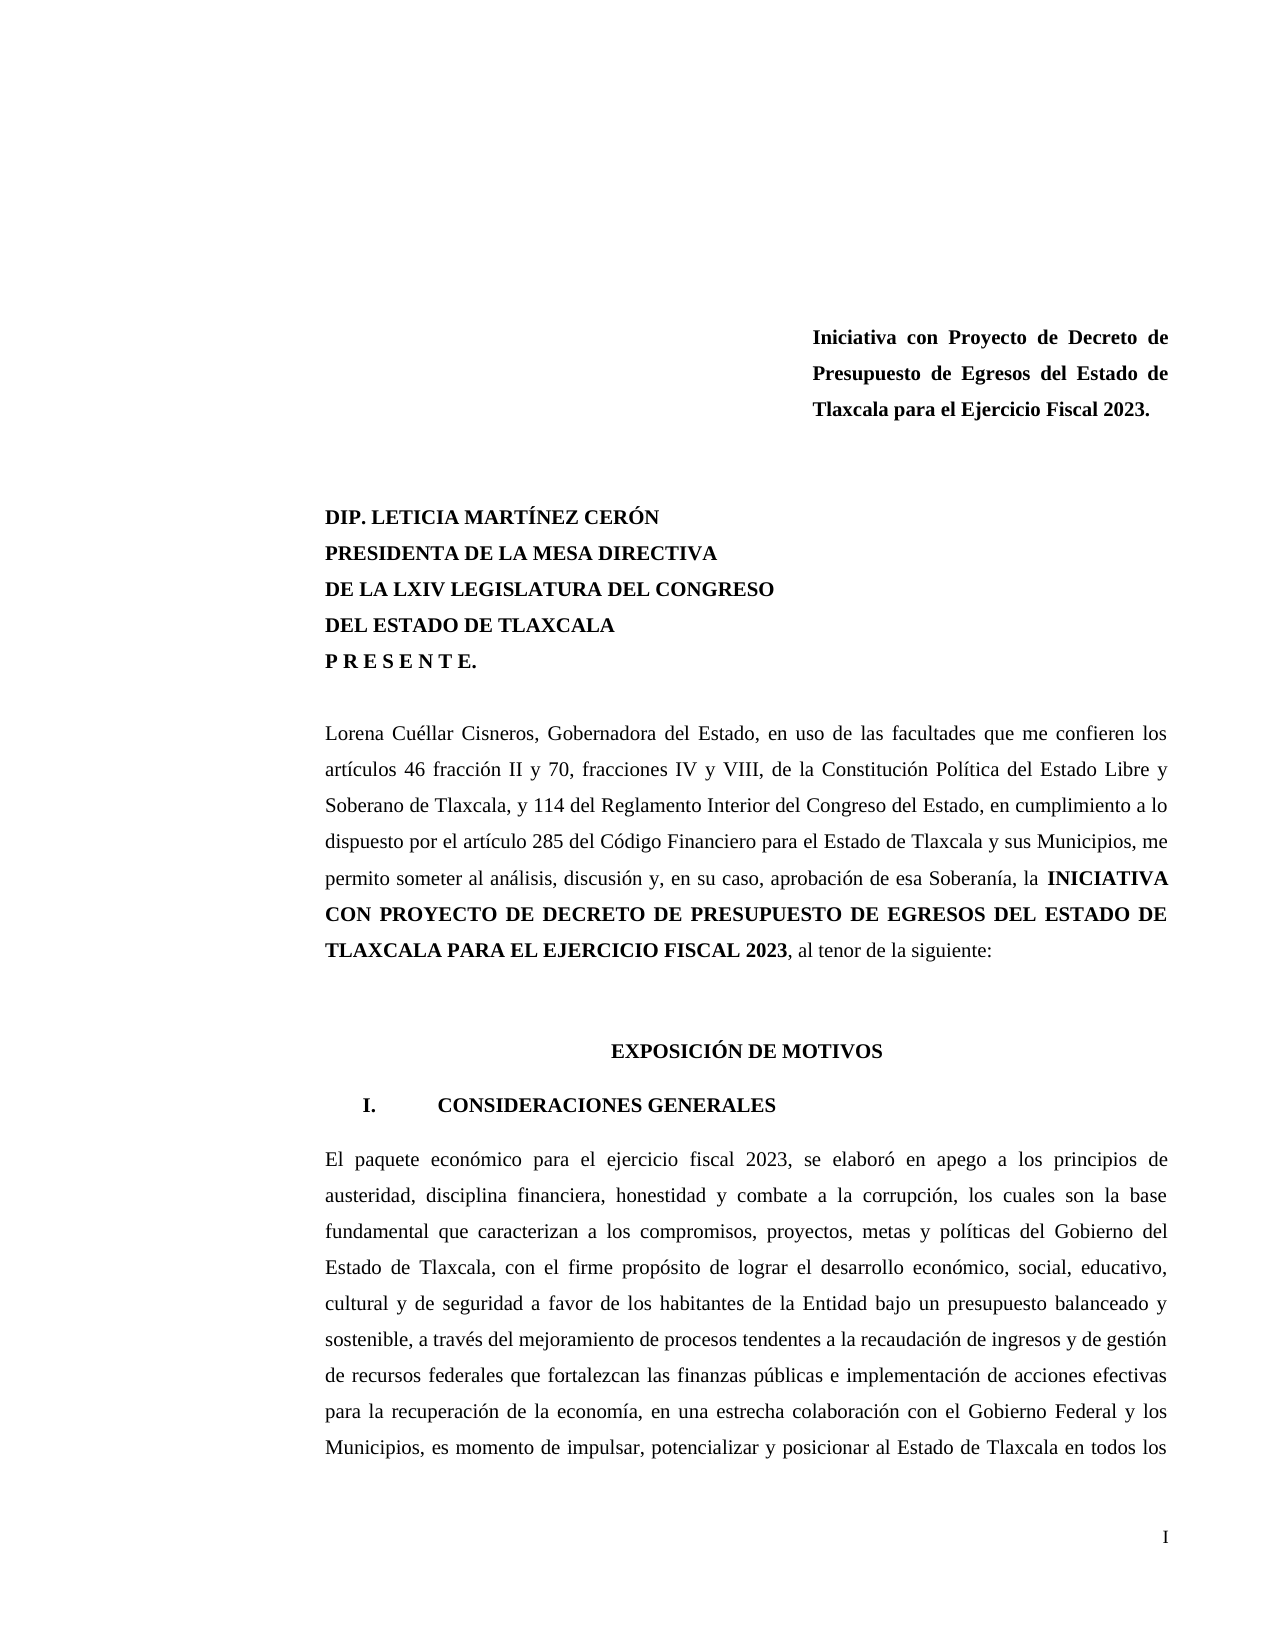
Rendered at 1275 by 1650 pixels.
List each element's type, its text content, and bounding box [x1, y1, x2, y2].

text Iniciativa con Proyecto de Decreto de Presupuesto de Egresos del Estado de Tlaxcala para el Ejercicio Fiscal 2023. [812, 325, 1169, 421]
list CONSIDERACIONES GENERALES [362, 1093, 1169, 1117]
text PRESIDENTA DE LA MESA DIRECTIVA [325, 541, 1169, 565]
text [325, 1147, 1169, 1459]
text P R E S E N T E. [325, 649, 1169, 673]
text EXPOSICIÓN DE MOTIVOS [325, 1039, 1169, 1063]
text DIP. LETICIA MARTÍNEZ CERÓN [325, 505, 1169, 529]
text DEL ESTADO DE TLAXCALA [325, 613, 1169, 637]
text DE LA LXIV LEGISLATURA DEL CONGRESO [325, 577, 1169, 601]
text Lorena Cuéllar Cisneros, Gobernadora del Estado, en uso de las facultades que me confieren los artículos 46 fracción II y 70, fracciones IV y VIII, de la Constitución Política del Estado Libre y Soberano de Tlaxcala, y 114 del Reglamento Interior del Congreso del Estado, en cumplimiento a lo dispuesto por el artículo 285 del Código Financiero para el Estado de Tlaxcala y sus Municipios, me permito someter al análisis, discusión y, en su caso, aprobación de esa Soberanía, la INICIATIVA CON PROYECTO DE DECRETO DE PRESUPUESTO DE EGRESOS DEL ESTADO DE TLAXCALA PARA EL EJERCICIO FISCAL 2023, al tenor de la siguiente: [325, 721, 1169, 962]
